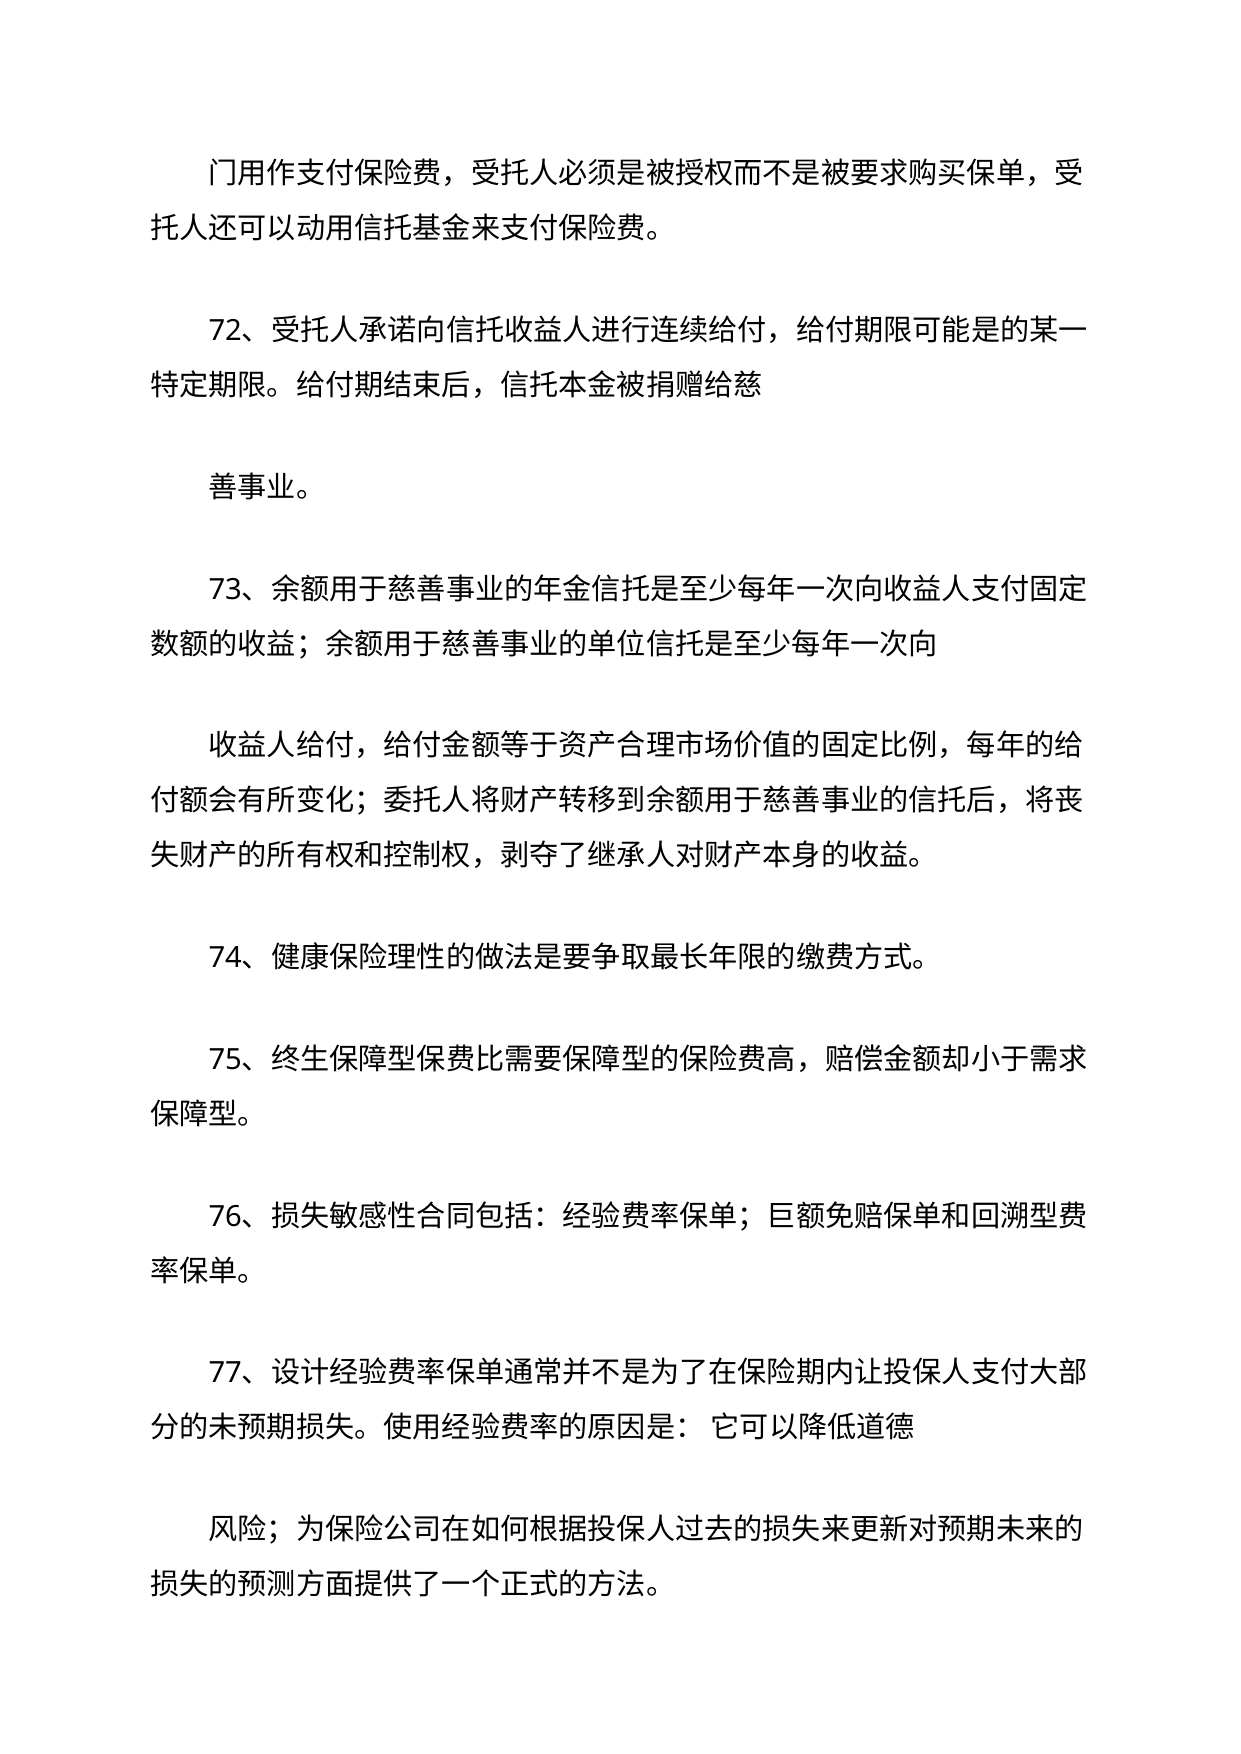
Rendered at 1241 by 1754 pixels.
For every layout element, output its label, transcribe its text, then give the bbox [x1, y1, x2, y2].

text 门用作支付保险费，受托人必须是被授权而不是被要求购买保单，受托人还可以动用信托基金来支付保险费。 [150, 150, 1090, 247]
text 72、受托人承诺向信托收益人进行连续给付，给付期限可能是的某一特定期限。给付期结束后，信托本金被捐赠给慈 [150, 307, 1090, 404]
text 善事业。 [150, 463, 1090, 506]
text 收益人给付，给付金额等于资产合理市场价值的固定比例，每年的给付额会有所变化；委托人将财产转移到余额用于慈善事业的信托后，将丧失财产的所有权和控制权，剥夺了继承人对财产本身的收益。 [150, 722, 1090, 874]
text 74、健康保险理性的做法是要争取最长年限的缴费方式。 [150, 933, 1090, 976]
text 76、损失敏感性合同包括：经验费率保单；巨额免赔保单和回溯型费率保单。 [150, 1192, 1090, 1289]
text 75、终生保障型保费比需要保障型的保险费高，赔偿金额却小于需求保障型。 [150, 1036, 1090, 1133]
text 73、余额用于慈善事业的年金信托是至少每年一次向收益人支付固定数额的收益；余额用于慈善事业的单位信托是至少每年一次向 [150, 565, 1090, 662]
text 77、设计经验费率保单通常并不是为了在保险期内让投保人支付大部分的未预期损失。使用经验费率的原因是： 它可以降低道德 [150, 1349, 1090, 1446]
text 风险；为保险公司在如何根据投保人过去的损失来更新对预期未来的损失的预测方面提供了一个正式的方法。 [150, 1506, 1090, 1603]
